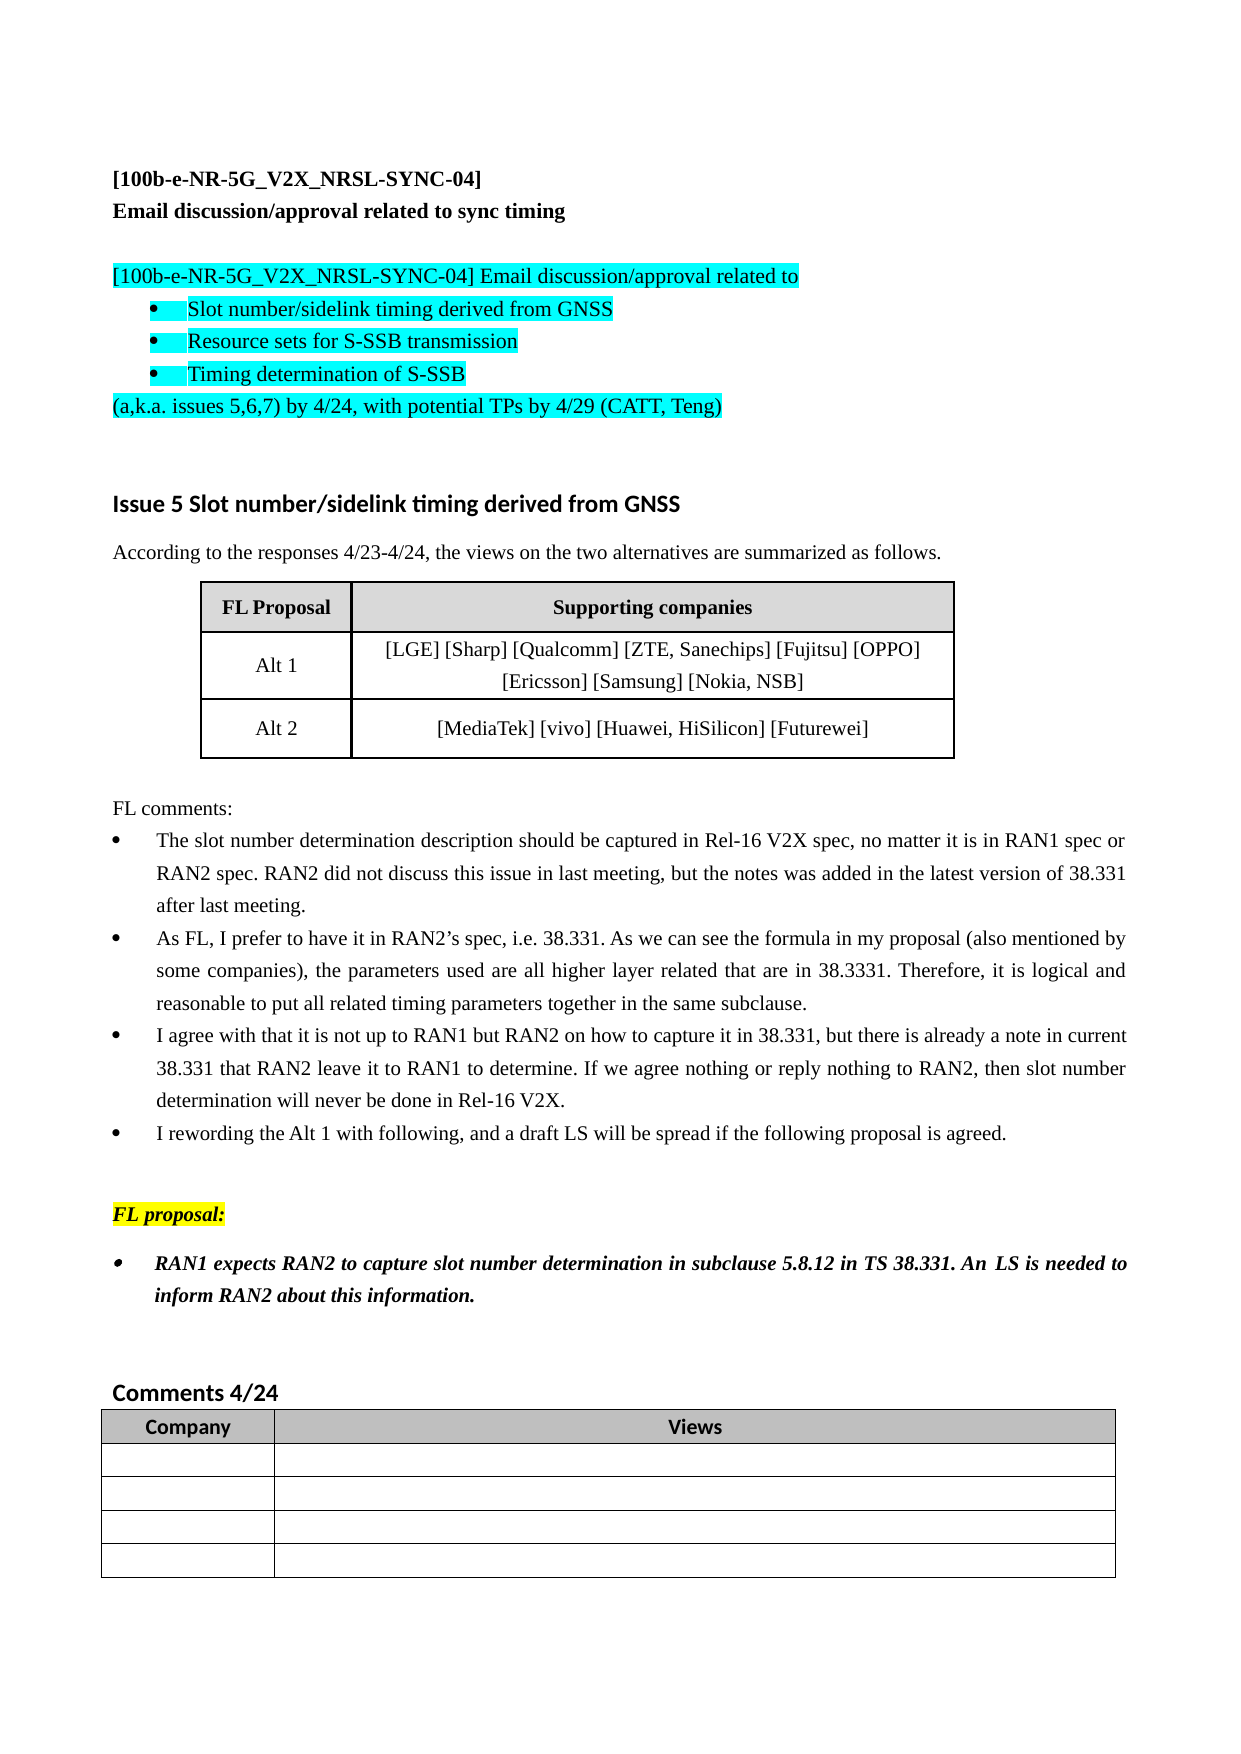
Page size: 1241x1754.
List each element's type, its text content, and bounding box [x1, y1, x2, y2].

text Email discussion/approval related to sync timing [112, 194, 1128, 227]
table_header FL Proposal [202, 583, 350, 631]
text FL proposal: [112, 1198, 1128, 1230]
text (a,k.a. issues 5,6,7) by 4/24, with potential TPs by 4/29 (CATT, Teng) [112, 389, 1128, 422]
table_cell [102, 1444, 274, 1476]
list The slot number determination description should be captured in Rel-16 V2X spec, no matter it is in RAN1 spec or RAN2 spec. RAN2 did not discuss this issue in last meeting, but the notes was added in the latest version of 38.331 after last meeting. [112, 824, 1128, 922]
list I agree with that it is not up to RAN1 but RAN2 on how to capture it in 38.331, but there is already a note in current 38.331 that RAN2 leave it to RAN1 to determine. If we agree nothing or reply nothing to RAN2, then slot number determination will never be done in Rel-16 V2X. [112, 1019, 1128, 1117]
text Issue 5 Slot number/sidelink timing derived from GNSS [112, 487, 1128, 519]
list RAN1 expects RAN2 to capture slot number determination in subclause 5.8.12 in TS 38.331. An LS is needed to inform RAN2 about this information. [112, 1247, 1128, 1312]
list I rewording the Alt 1 with following, and a draft LS will be spread if the following proposal is agreed. [112, 1117, 1128, 1149]
text [100b-e-NR-5G_V2X_NRSL-SYNC-04] Email discussion/approval related to [112, 259, 1128, 292]
text FL comments: [112, 792, 1128, 824]
list Slot number/sidelink timing derived from GNSS [150, 292, 1128, 324]
table_header Company [102, 1410, 274, 1443]
table_cell [102, 1511, 274, 1543]
table_cell Alt 2 [202, 700, 350, 757]
table_header Supporting companies [353, 583, 953, 631]
table_cell [275, 1511, 1115, 1543]
table_cell [LGE] [Sharp] [Qualcomm] [ZTE, Sanechips] [Fujitsu] [OPPO] [Ericsson] [Samsung] [Nokia, NSB] [353, 633, 953, 698]
table_cell [MediaTek] [vivo] [Huawei, HiSilicon] [Futurewei] [353, 700, 953, 757]
table_header Views [275, 1410, 1115, 1443]
table_cell [102, 1544, 274, 1577]
list Timing determination of S-SSB [150, 357, 1128, 389]
table_cell [102, 1477, 274, 1510]
list As FL, I prefer to have it in RAN2’s spec, i.e. 38.331. As we can see the formula in my proposal (also mentioned by some companies), the parameters used are all higher layer related that are in 38.3331. Therefore, it is logical and reasonable to put all related timing parameters together in the same subclause. [112, 922, 1128, 1019]
table_cell [275, 1477, 1115, 1510]
list Resource sets for S-SSB transmission [150, 324, 1128, 357]
text [100b-e-NR-5G_V2X_NRSL-SYNC-04] [112, 162, 1128, 194]
text Comments 4/24 [112, 1377, 1128, 1409]
table_cell Alt 1 [202, 633, 350, 698]
table_cell [275, 1544, 1115, 1577]
text According to the responses 4/23-4/24, the views on the two alternatives are summarized as follows. [112, 536, 1128, 568]
table_cell [275, 1444, 1115, 1476]
